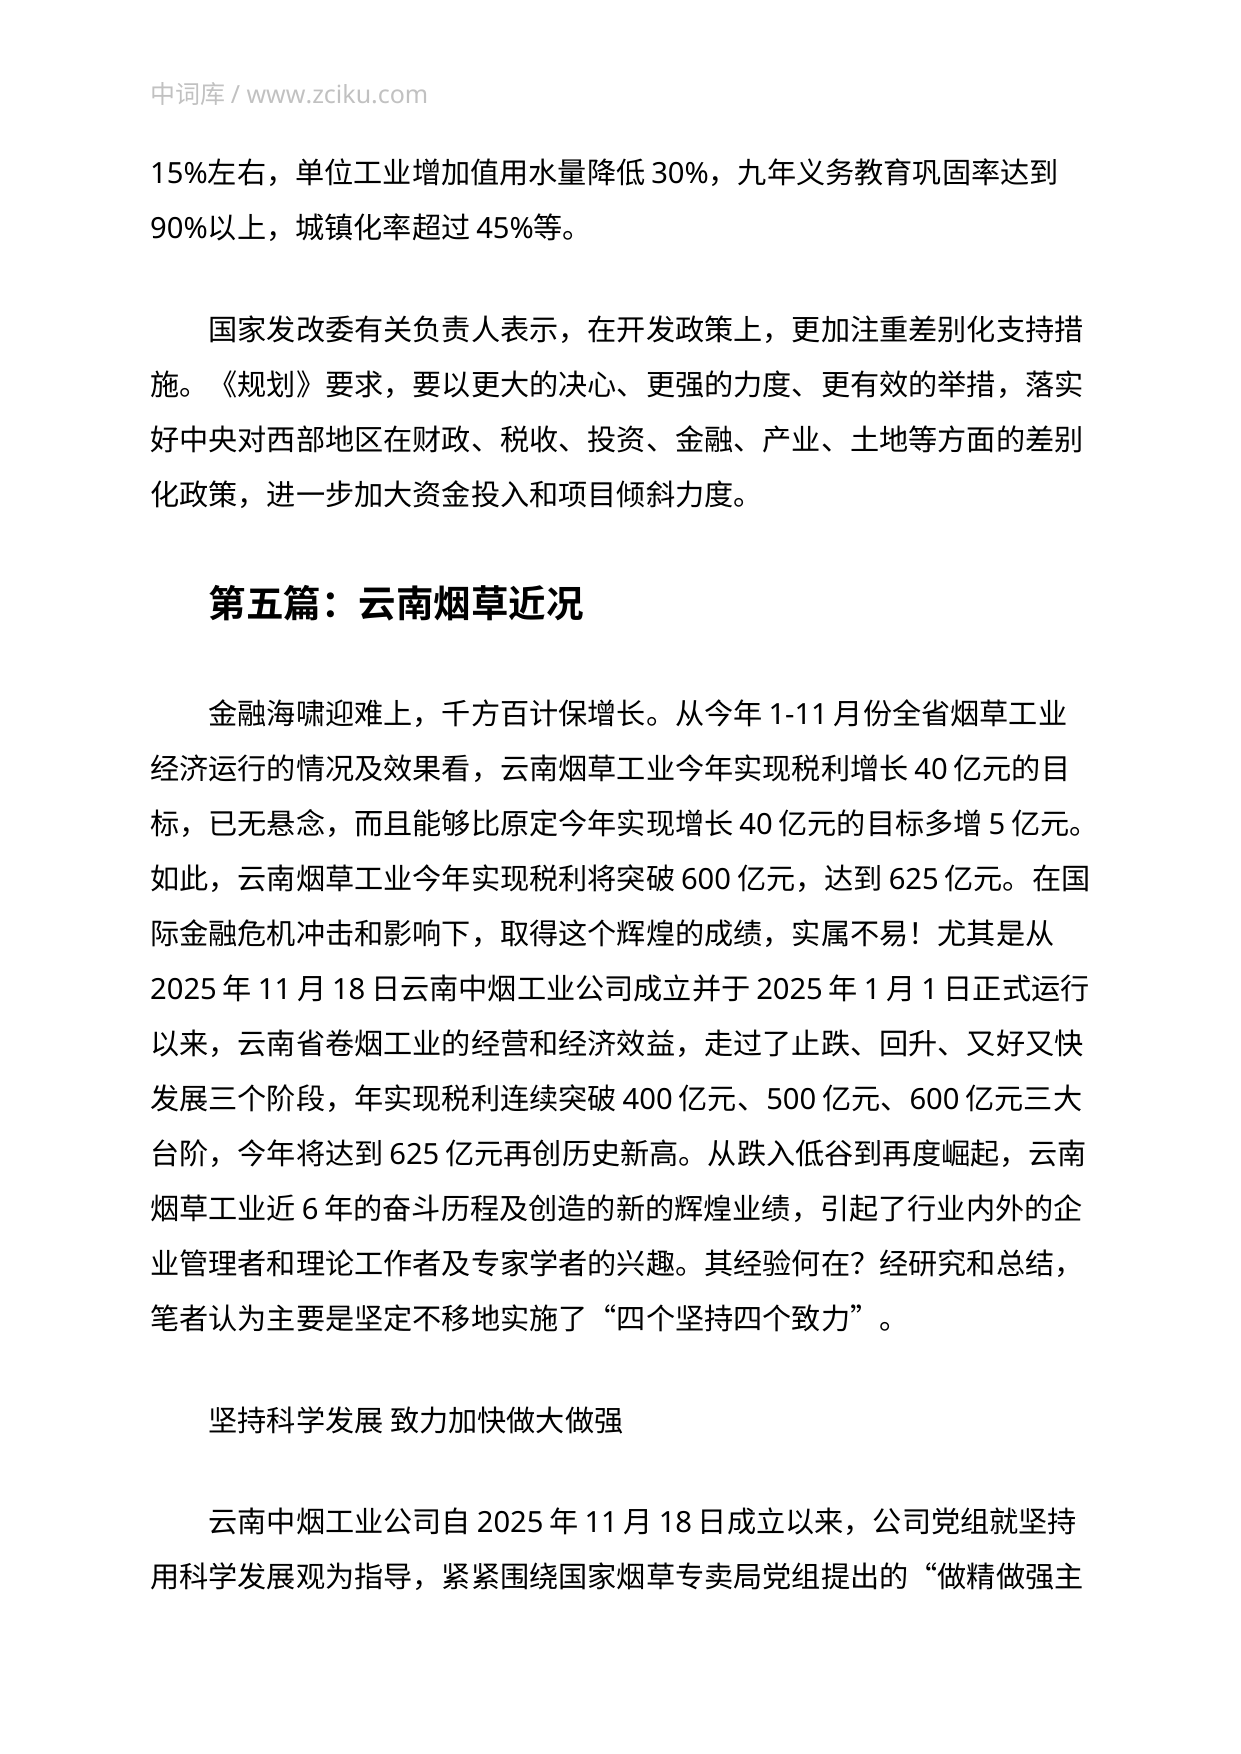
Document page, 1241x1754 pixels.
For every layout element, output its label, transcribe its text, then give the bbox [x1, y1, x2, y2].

text 第五篇：云南烟草近况 [150, 573, 1090, 628]
text 国家发改委有关负责人表示，在开发政策上，更加注重差别化支持措施。《规划》要求，要以更大的决心、更强的力度、更有效的举措，落实好中央对西部地区在财政、税收、投资、金融、产业、土地等方面的差别化政策，进一步加大资金投入和项目倾斜力度。 [150, 307, 1090, 514]
text 坚持科学发展 致力加快做大做强 [150, 1397, 1090, 1439]
text 金融海啸迎难上，千方百计保增长。从今年1-11月份全省烟草工业经济运行的情况及效果看，云南烟草工业今年实现税利增长40亿元的目标，已无悬念，而且能够比原定今年实现增长40亿元的目标多增5亿元。如此，云南烟草工业今年实现税利将突破600亿元，达到625亿元。在国际金融危机冲击和影响下，取得这个辉煌的成绩，实属不易！尤其是从2025年11月18日云南中烟工业公司成立并于2025年1月1日正式运行以来，云南省卷烟工业的经营和经济效益，走过了止跌、回升、又好又快发展三个阶段，年实现税利连续突破400亿元、500亿元、600亿元三大台阶，今年将达到625亿元再创历史新高。从跌入低谷到再度崛起，云南烟草工业近6年的奋斗历程及创造的新的辉煌业绩，引起了行业内外的企业管理者和理论工作者及专家学者的兴趣。其经验何在？经研究和总结，笔者认为主要是坚定不移地实施了“四个坚持四个致力”。 [150, 691, 1090, 1338]
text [150, 1499, 1090, 1596]
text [150, 150, 1090, 247]
